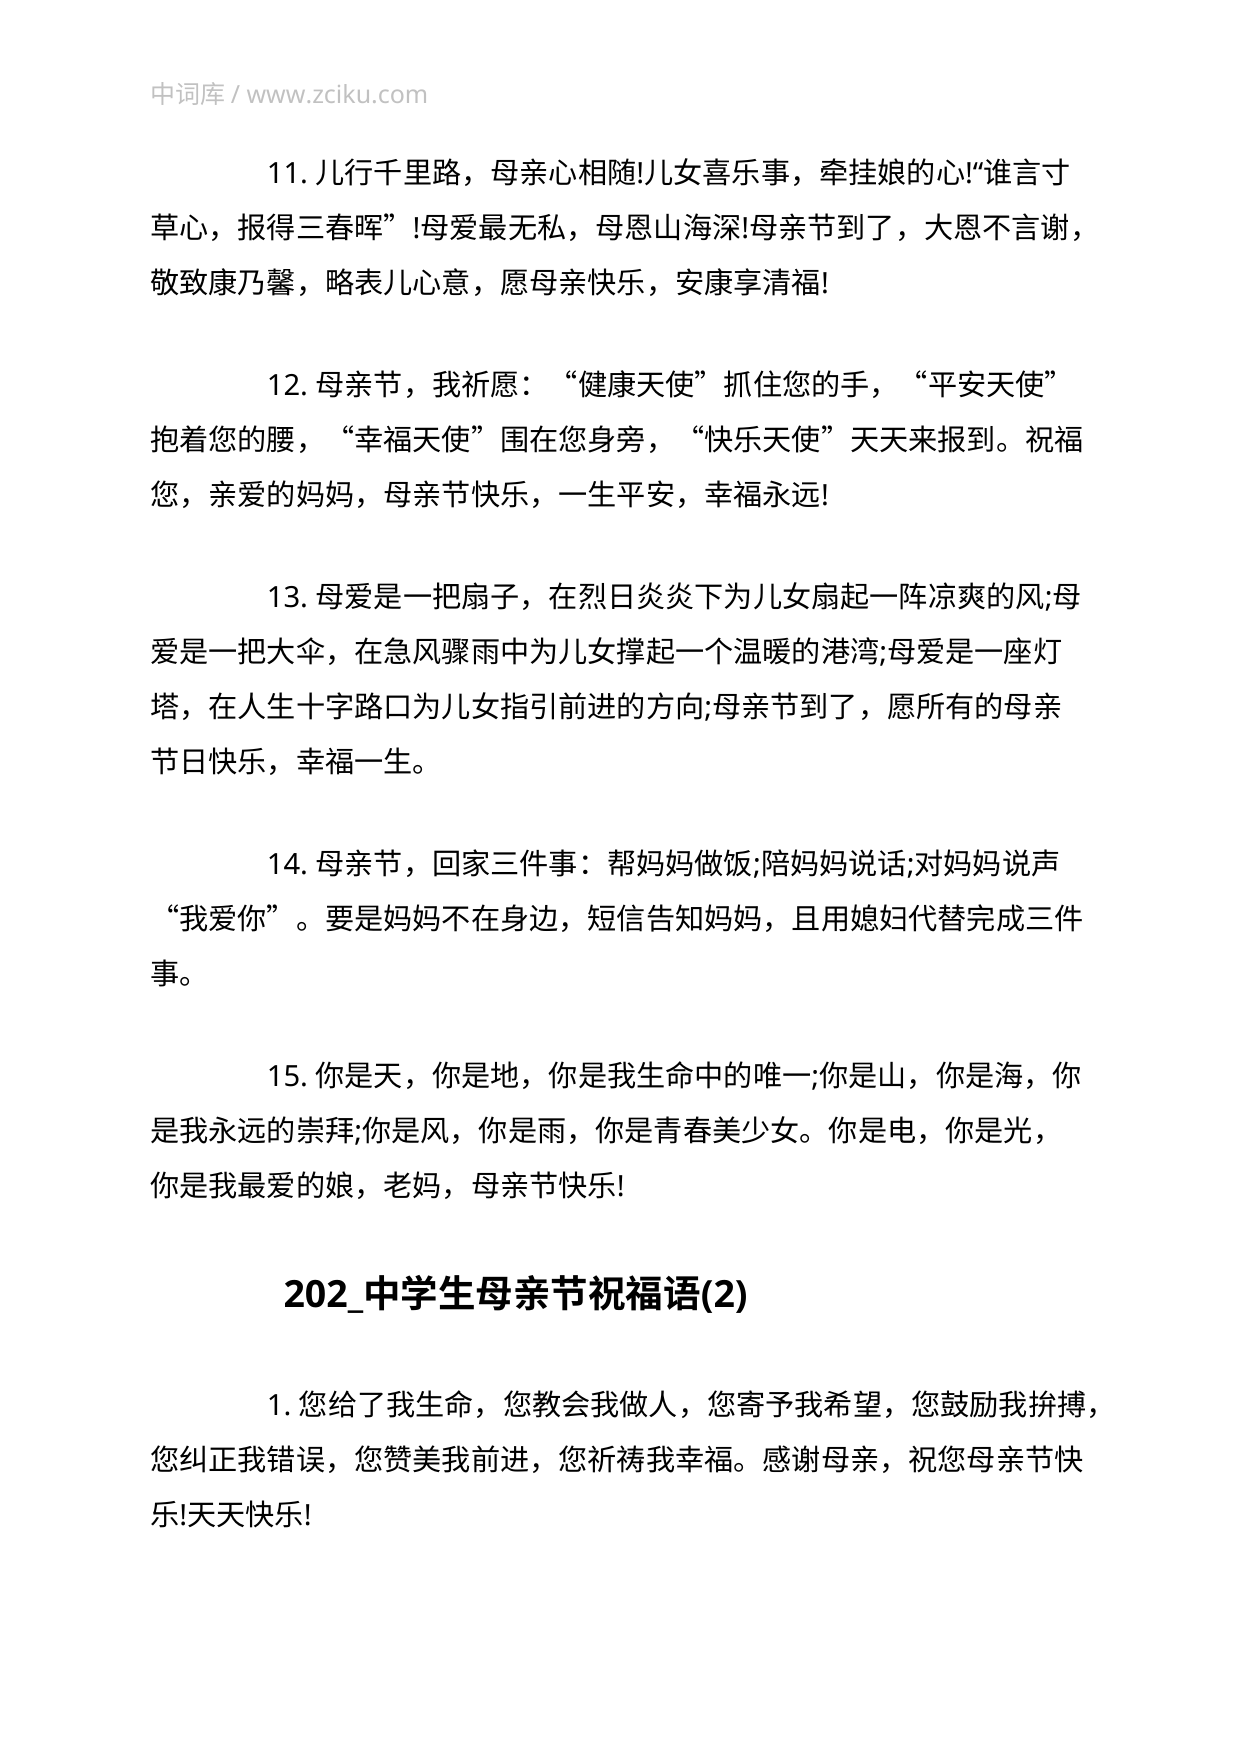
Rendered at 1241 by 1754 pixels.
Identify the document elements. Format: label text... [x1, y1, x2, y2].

text 14. 母亲节，回家三件事：帮妈妈做饭;陪妈妈说话;对妈妈说声“我爱你”。要是妈妈不在身边，短信告知妈妈，且用媳妇代替完成三件事。 [150, 841, 1090, 993]
text 202_中学生母亲节祝福语(2) [150, 1264, 1090, 1319]
text 1. 您给了我生命，您教会我做人，您寄予我希望，您鼓励我拚搏，您纠正我错误，您赞美我前进，您祈祷我幸福。感谢母亲，祝您母亲节快乐!天天快乐! [150, 1382, 1090, 1534]
text 12. 母亲节，我祈愿：“健康天使”抓住您的手，“平安天使”抱着您的腰，“幸福天使”围在您身旁，“快乐天使”天天来报到。祝福您，亲爱的妈妈，母亲节快乐，一生平安，幸福永远! [150, 362, 1090, 514]
text 11. 儿行千里路，母亲心相随!儿女喜乐事，牵挂娘的心!“谁言寸草心，报得三春晖”!母爱最无私，母恩山海深!母亲节到了，大恩不言谢，敬致康乃馨，略表儿心意，愿母亲快乐，安康享清福! [150, 150, 1090, 302]
text 15. 你是天，你是地，你是我生命中的唯一;你是山，你是海，你是我永远的崇拜;你是风，你是雨，你是青春美少女。你是电，你是光，你是我最爱的娘，老妈，母亲节快乐! [150, 1052, 1090, 1205]
text 13. 母爱是一把扇子，在烈日炎炎下为儿女扇起一阵凉爽的风;母爱是一把大伞，在急风骤雨中为儿女撑起一个温暖的港湾;母爱是一座灯塔，在人生十字路口为儿女指引前进的方向;母亲节到了，愿所有的母亲节日快乐，幸福一生。 [150, 574, 1090, 781]
